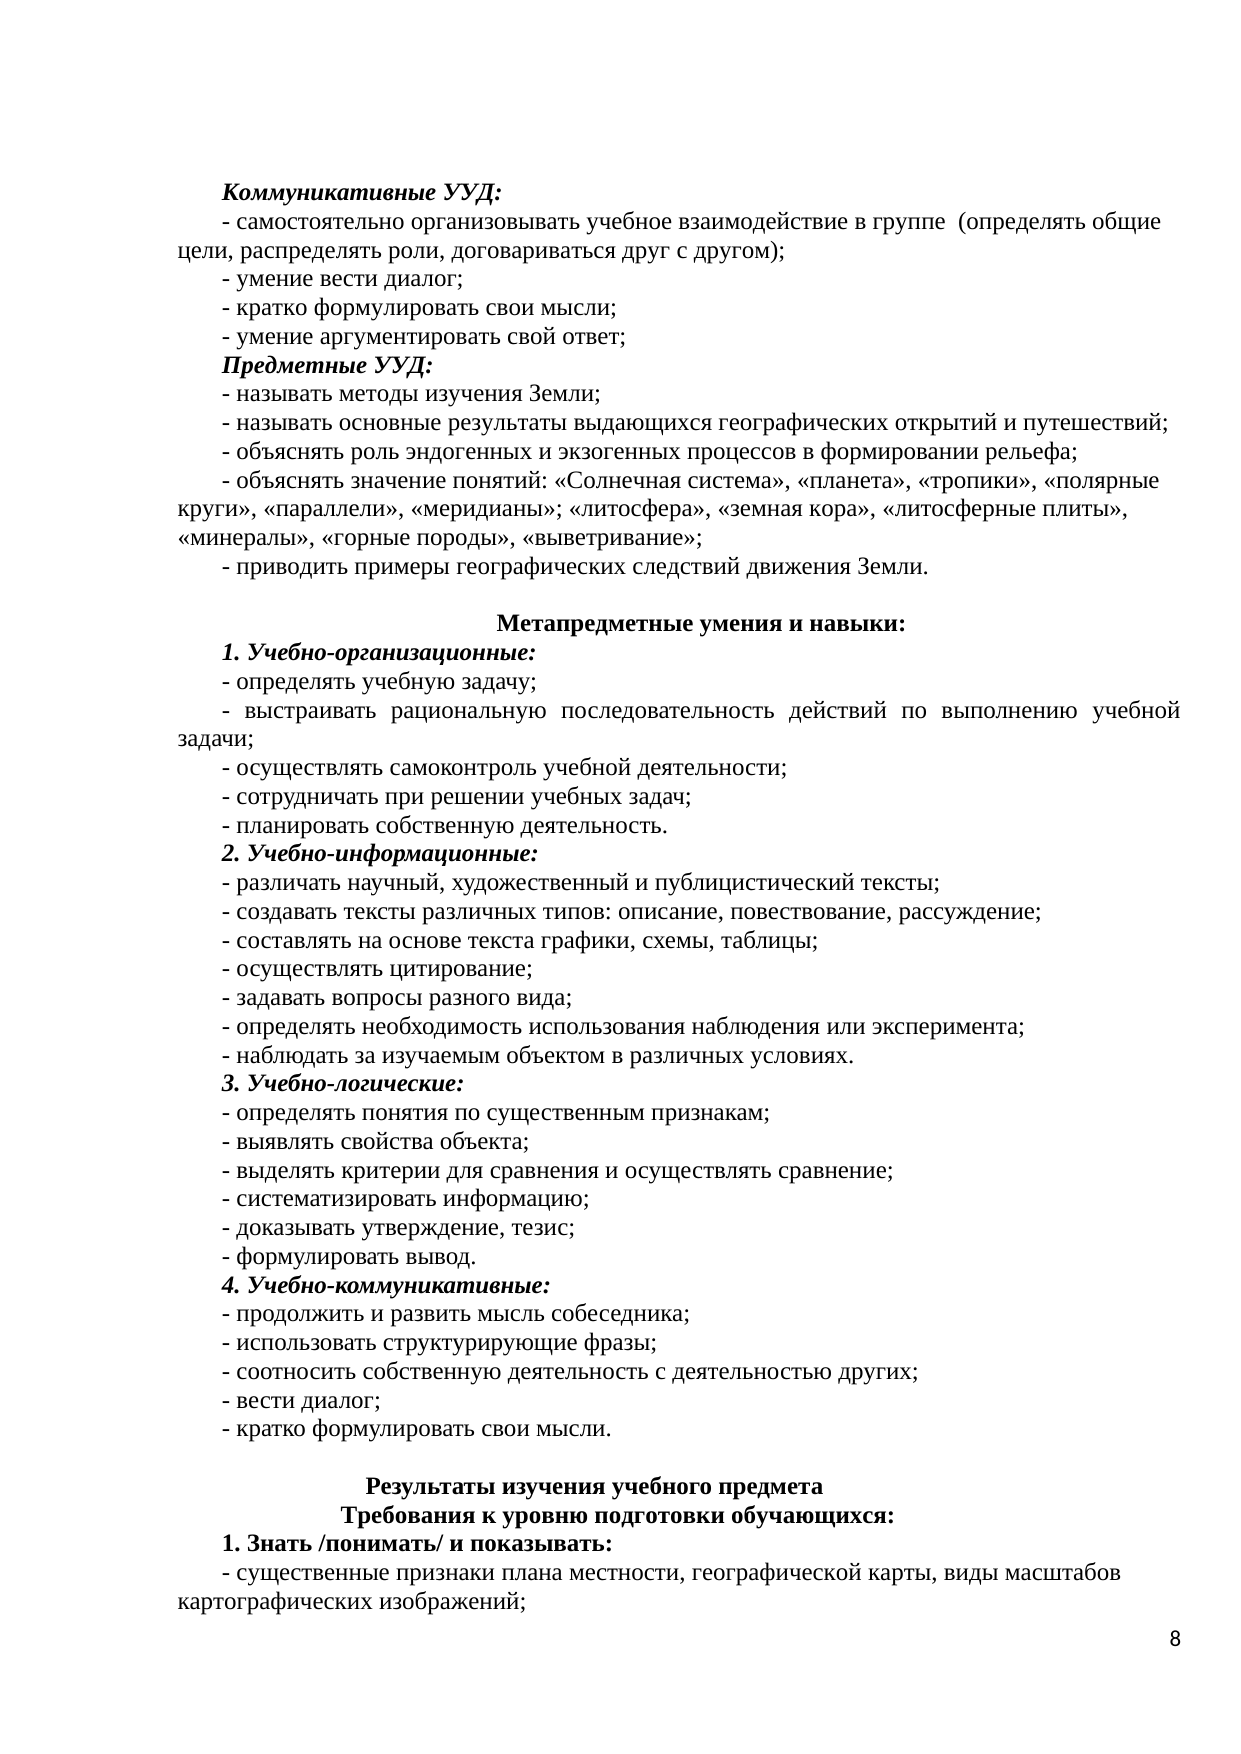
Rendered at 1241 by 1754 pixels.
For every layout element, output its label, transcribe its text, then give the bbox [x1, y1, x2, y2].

text Метапредметные умения и навыки: [177, 608, 1181, 637]
text - создавать тексты различных типов: описание, повествование, рассуждение; [177, 896, 1181, 925]
text - объяснять роль эндогенных и экзогенных процессов в формировании рельефа; [177, 436, 1181, 465]
text - приводить примеры географических следствий движения Земли. [177, 551, 1181, 580]
text - определять понятия по существенным признакам; [177, 1097, 1181, 1126]
text - выделять критерии для сравнения и осуществлять сравнение; [177, 1155, 1181, 1183]
text - наблюдать за изучаемым объектом в различных условиях. [177, 1040, 1181, 1068]
text - кратко формулировать свои мысли. [177, 1413, 1181, 1442]
text - задавать вопросы разного вида; [177, 982, 1181, 1011]
text Коммуникативные УУД: [177, 177, 1181, 206]
text - использовать структурирующие фразы; [177, 1327, 1181, 1356]
text - объяснять значение понятий: «Солнечная система», «планета», «тропики», «полярные круги», «параллели», «меридианы»; «литосфера», «земная кора», «литосферные плиты», «минералы», «горные породы», «выветривание»; [177, 465, 1181, 551]
text - определять учебную задачу; [177, 666, 1181, 695]
text 1. Учебно-организационные: [177, 637, 1181, 666]
text - доказывать утверждение, тезис; [177, 1212, 1181, 1241]
text - называть методы изучения Земли; [177, 378, 1181, 407]
text Результаты изучения учебного предмета [177, 1471, 1181, 1500]
text 4. Учебно-коммуникативные: [177, 1270, 1181, 1298]
text - кратко формулировать свои мысли; [177, 292, 1181, 321]
text - осуществлять самоконтроль учебной деятельности; [177, 752, 1181, 781]
text - выстраивать рациональную последовательность действий по выполнению учебной задачи; [177, 695, 1181, 752]
text - определять необходимость использования наблюдения или эксперимента; [177, 1011, 1181, 1040]
text Требования к уровню подготовки обучающихся: [177, 1500, 1181, 1528]
text - сотрудничать при решении учебных задач; [177, 781, 1181, 810]
text - умение вести диалог; [177, 263, 1181, 292]
text - называть основные результаты выдающихся географических открытий и путешествий; [177, 407, 1181, 436]
text - формулировать вывод. [177, 1241, 1181, 1270]
text - существенные признаки плана местности, географической карты, виды масштабов картографических изображений; [177, 1557, 1181, 1615]
text - различать научный, художественный и публицистический тексты; [177, 867, 1181, 896]
text - осуществлять цитирование; [177, 953, 1181, 982]
text - продолжить и развить мысль собеседника; [177, 1298, 1181, 1327]
text 2. Учебно-информационные: [177, 838, 1181, 867]
text - умение аргументировать свой ответ; [177, 321, 1181, 350]
text 3. Учебно-логические: [177, 1068, 1181, 1097]
text - систематизировать информацию; [177, 1183, 1181, 1212]
text 1. Знать /понимать/ и показывать: [177, 1528, 1181, 1557]
text Предметные УУД: [177, 350, 1181, 378]
text - самостоятельно организовывать учебное взаимодействие в группе (определять общие цели, распределять роли, договариваться друг с другом); [177, 206, 1181, 263]
text - вести диалог; [177, 1385, 1181, 1413]
text - планировать собственную деятельность. [177, 810, 1181, 838]
text - выявлять свойства объекта; [177, 1126, 1181, 1155]
text - составлять на основе текста графики, схемы, таблицы; [177, 925, 1181, 953]
text - соотносить собственную деятельность с деятельностью других; [177, 1356, 1181, 1385]
